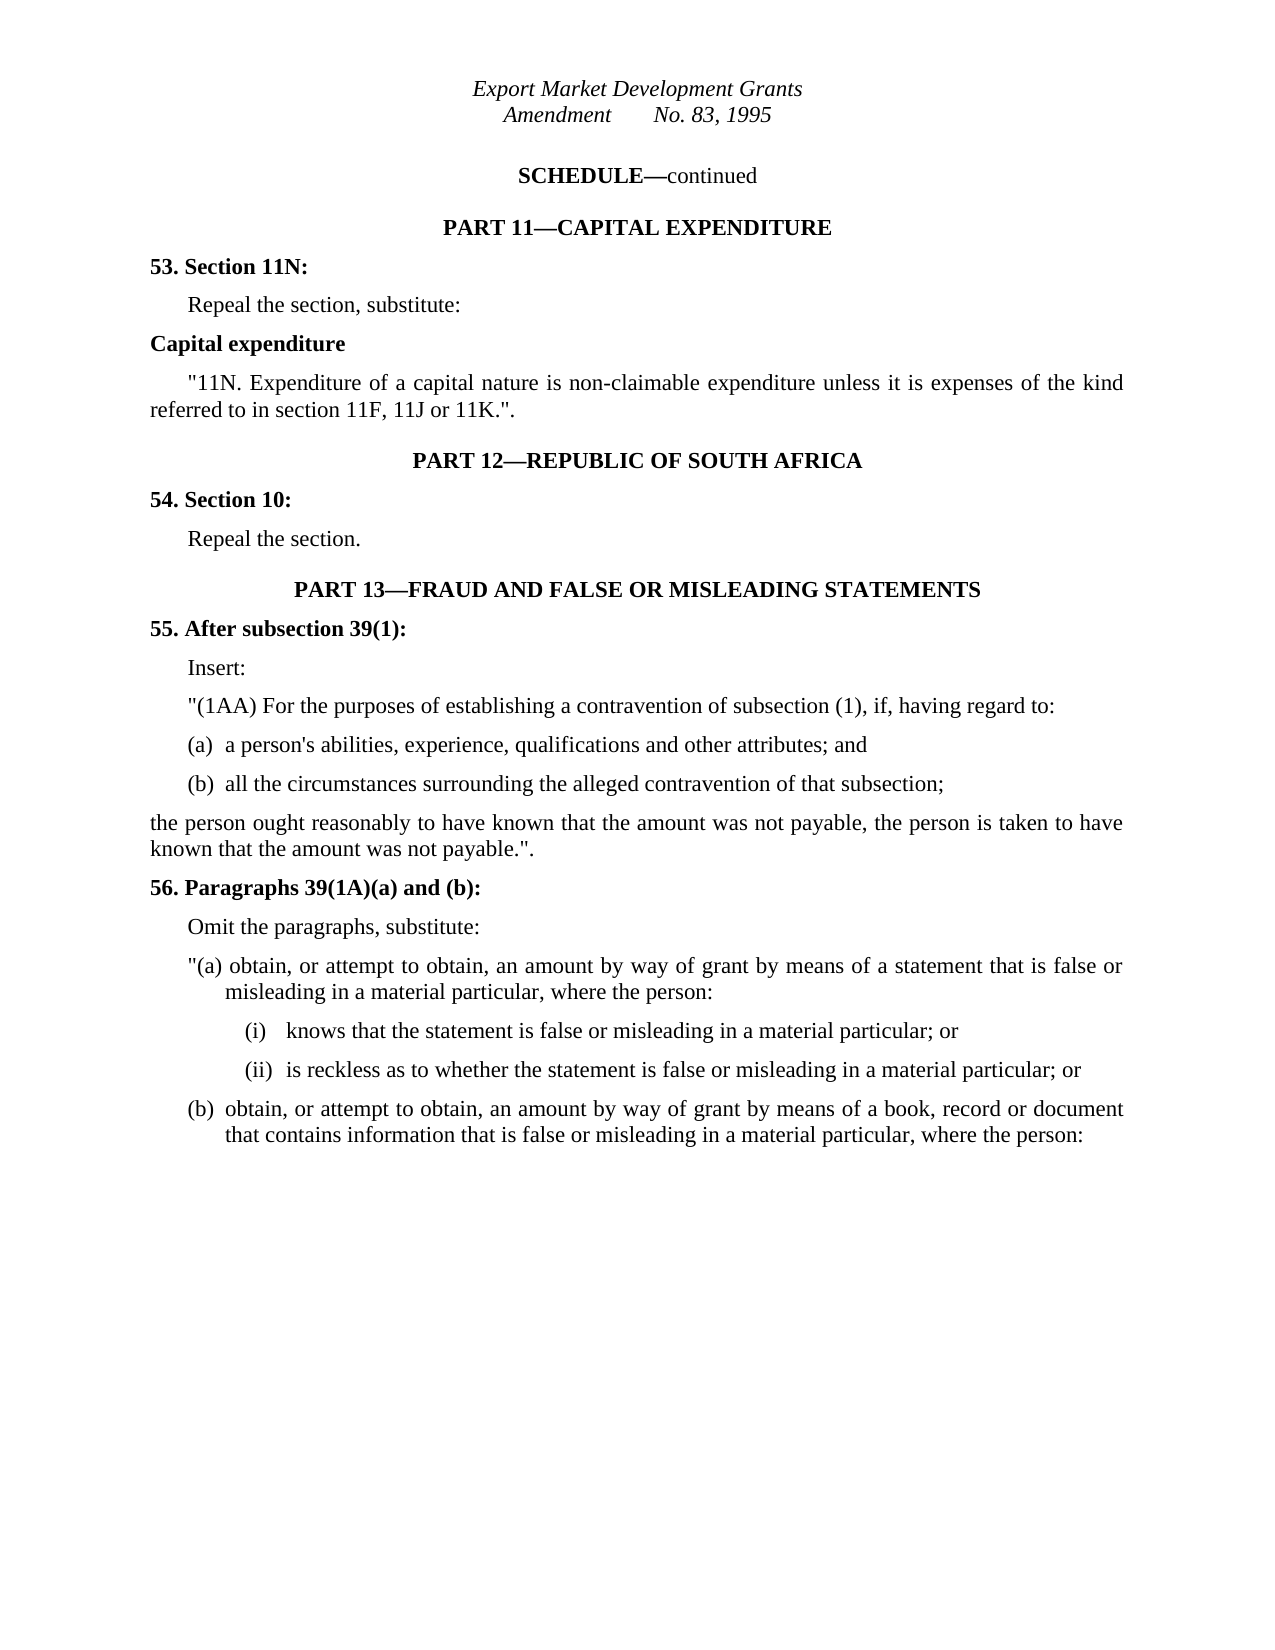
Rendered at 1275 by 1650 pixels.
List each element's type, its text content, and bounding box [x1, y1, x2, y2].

text PART 13—FRAUD AND FALSE OR MISLEADING STATEMENTS [150, 576, 1125, 602]
text "(a) obtain, or attempt to obtain, an amount by way of grant by means of a statement that is false or misleading in a material particular, where the person: [187, 952, 1125, 1005]
text 54. Section 10: [150, 486, 1125, 512]
text (a) a person's abilities, experience, qualifications and other attributes; and [187, 731, 1125, 758]
text SCHEDULE—continued [150, 162, 1125, 189]
text Insert: [150, 654, 1125, 680]
text "(1AA) For the purposes of establishing a contravention of subsection (1), if, having regard to: [150, 693, 1125, 719]
text "11N. Expenditure of a capital nature is non-claimable expenditure unless it is expenses of the kind referred to in section 11F, 11J or 11K.". [150, 369, 1125, 422]
text Repeal the section, substitute: [150, 292, 1125, 318]
text 56. Paragraphs 39(1A)(a) and (b): [150, 874, 1125, 901]
text 53. Section 11N: [150, 253, 1125, 279]
text Capital expenditure [150, 330, 1125, 357]
text (i) knows that the statement is false or misleading in a material particular; or [244, 1017, 1125, 1044]
text (b) all the circumstances surrounding the alleged contravention of that subsection; [187, 770, 1125, 797]
text (ii) is reckless as to whether the statement is false or misleading in a material particular; or [244, 1056, 1125, 1082]
text (b) obtain, or attempt to obtain, an amount by way of grant by means of a book, record or document that contains information that is false or misleading in a material particular, where the person: [187, 1095, 1125, 1148]
text PART 12—REPUBLIC OF SOUTH AFRICA [150, 447, 1125, 473]
text Omit the paragraphs, substitute: [150, 913, 1125, 939]
text 55. After subsection 39(1): [150, 615, 1125, 641]
text Repeal the section. [150, 525, 1125, 551]
text the person ought reasonably to have known that the amount was not payable, the person is taken to have known that the amount was not payable.". [150, 809, 1125, 862]
text PART 11—CAPITAL EXPENDITURE [150, 214, 1125, 240]
